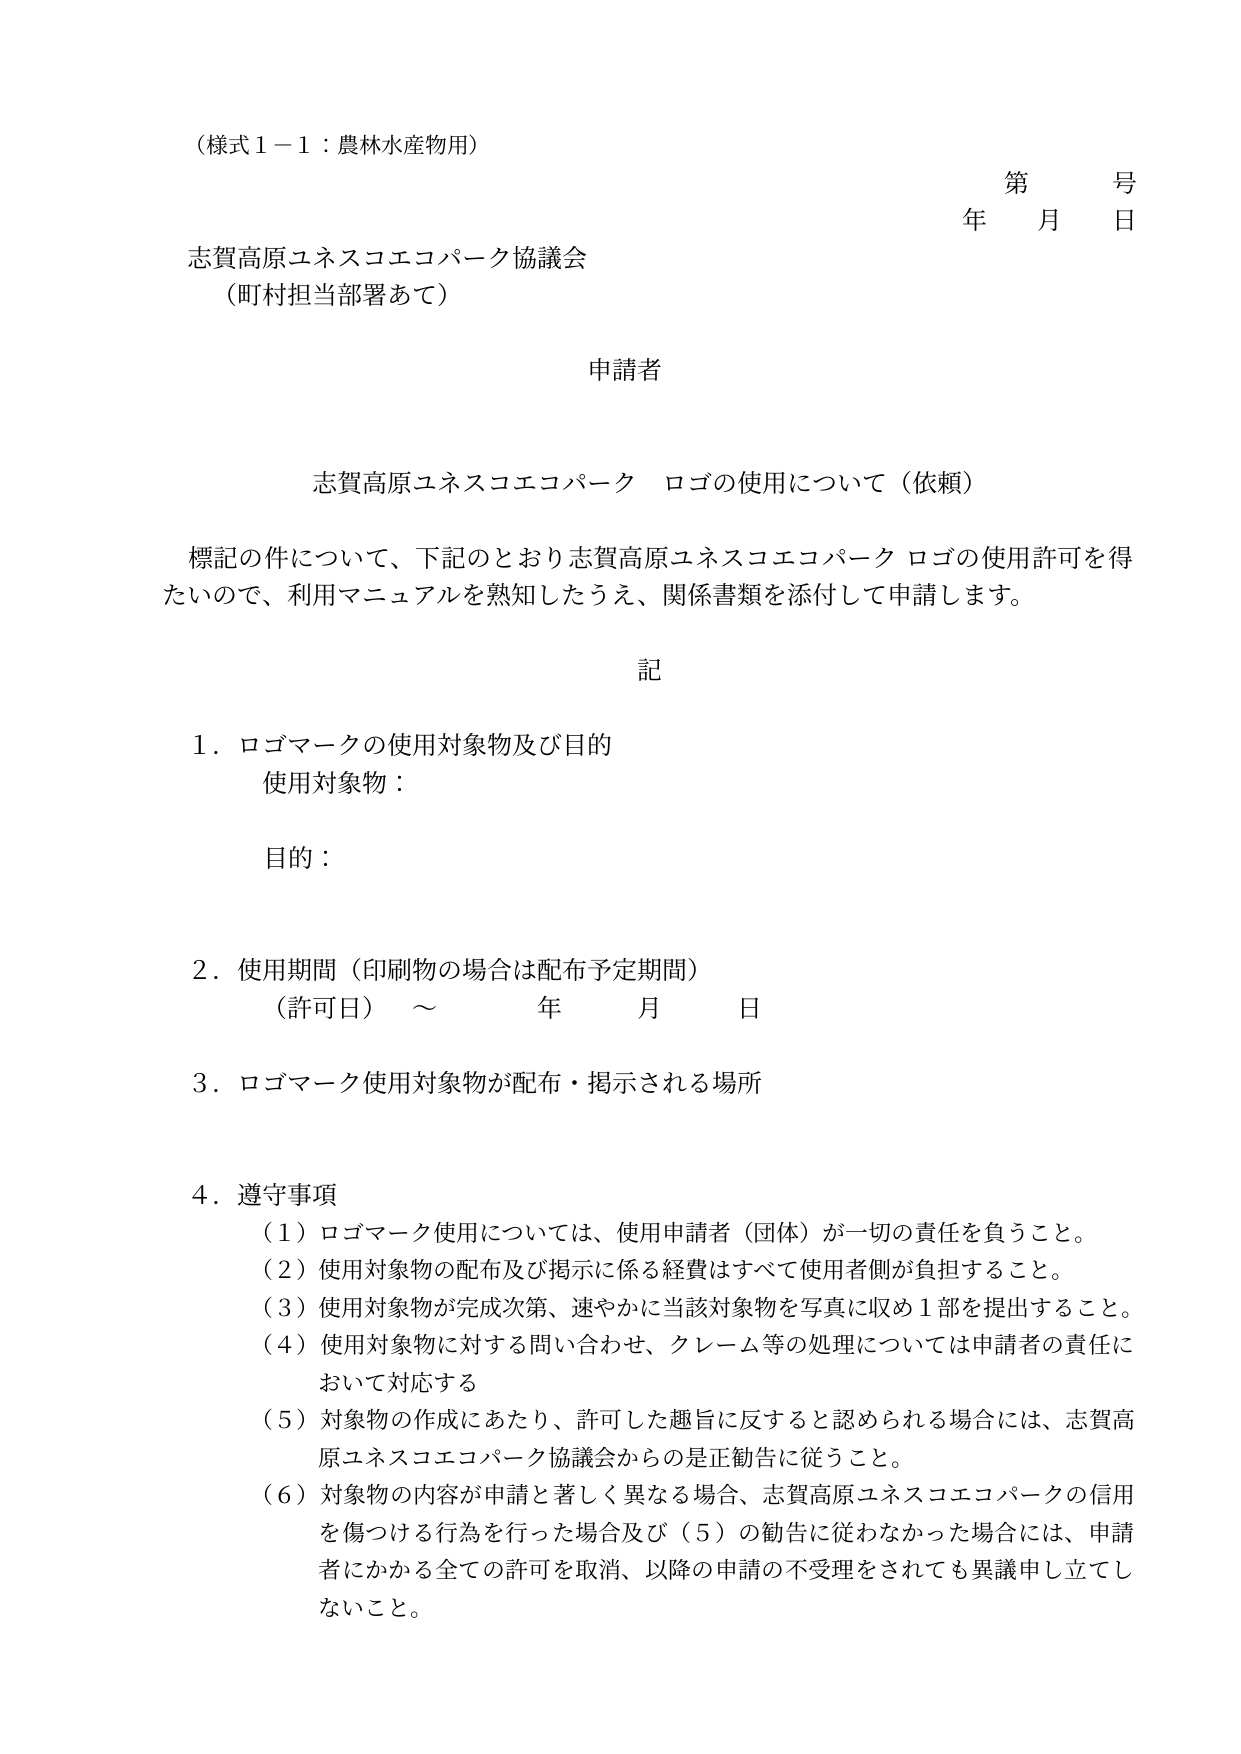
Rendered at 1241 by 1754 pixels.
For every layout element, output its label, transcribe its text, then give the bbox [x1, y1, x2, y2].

text （２）使用対象物の配布及び掲示に係る経費はすべて使用者側が負担すること。 [250, 1250, 1137, 1288]
text （６）対象物の内容が申請と著しく異なる場合、志賀高原ユネスコエコパークの信用を傷つける行為を行った場合及び（５）の勧告に従わなかった場合には、申請者にかかる全ての許可を取消、以降の申請の不受理をされても異議申し立てしないこと。 [250, 1475, 1137, 1625]
text ３．ロゴマーク使用対象物が配布・掲示される場所 [162, 1063, 1137, 1100]
text （５）対象物の作成にあたり、許可した趣旨に反すると認められる場合には、志賀高原ユネスコエコパーク協議会からの是正勧告に従うこと。 [250, 1400, 1137, 1475]
text 使用対象物： [162, 763, 1137, 800]
text （４）使用対象物に対する問い合わせ、クレーム等の処理については申請者の責任において対応する [250, 1325, 1137, 1400]
text 第 号 [162, 163, 1137, 200]
text 申請者 [162, 350, 1137, 388]
text 年 月 日 [162, 200, 1137, 238]
text 記 [162, 650, 1137, 688]
text （１）ロゴマーク使用については、使用申請者（団体）が一切の責任を負うこと。 [250, 1213, 1137, 1250]
text １．ロゴマークの使用対象物及び目的 [162, 725, 1137, 763]
text 志賀高原ユネスコエコパーク ロゴの使用について（依頼） [162, 463, 1137, 500]
text ４．遵守事項 [162, 1175, 1137, 1213]
text （様式１－１：農林水産物用） [184, 125, 1137, 163]
text ２．使用期間（印刷物の場合は配布予定期間） [162, 950, 1137, 988]
text （３）使用対象物が完成次第、速やかに当該対象物を写真に収め１部を提出すること。 [250, 1288, 1137, 1325]
text 志賀高原ユネスコエコパーク協議会 [162, 238, 1137, 275]
text 標記の件について、下記のとおり志賀高原ユネスコエコパーク ロゴの使用許可を得たいので、利用マニュアルを熟知したうえ、関係書類を添付して申請します。 [162, 538, 1137, 613]
text （許可日） ～ 年 月 日 [162, 988, 1137, 1025]
text 目的： [263, 838, 1137, 875]
text （町村担当部署あて） [162, 275, 1137, 313]
